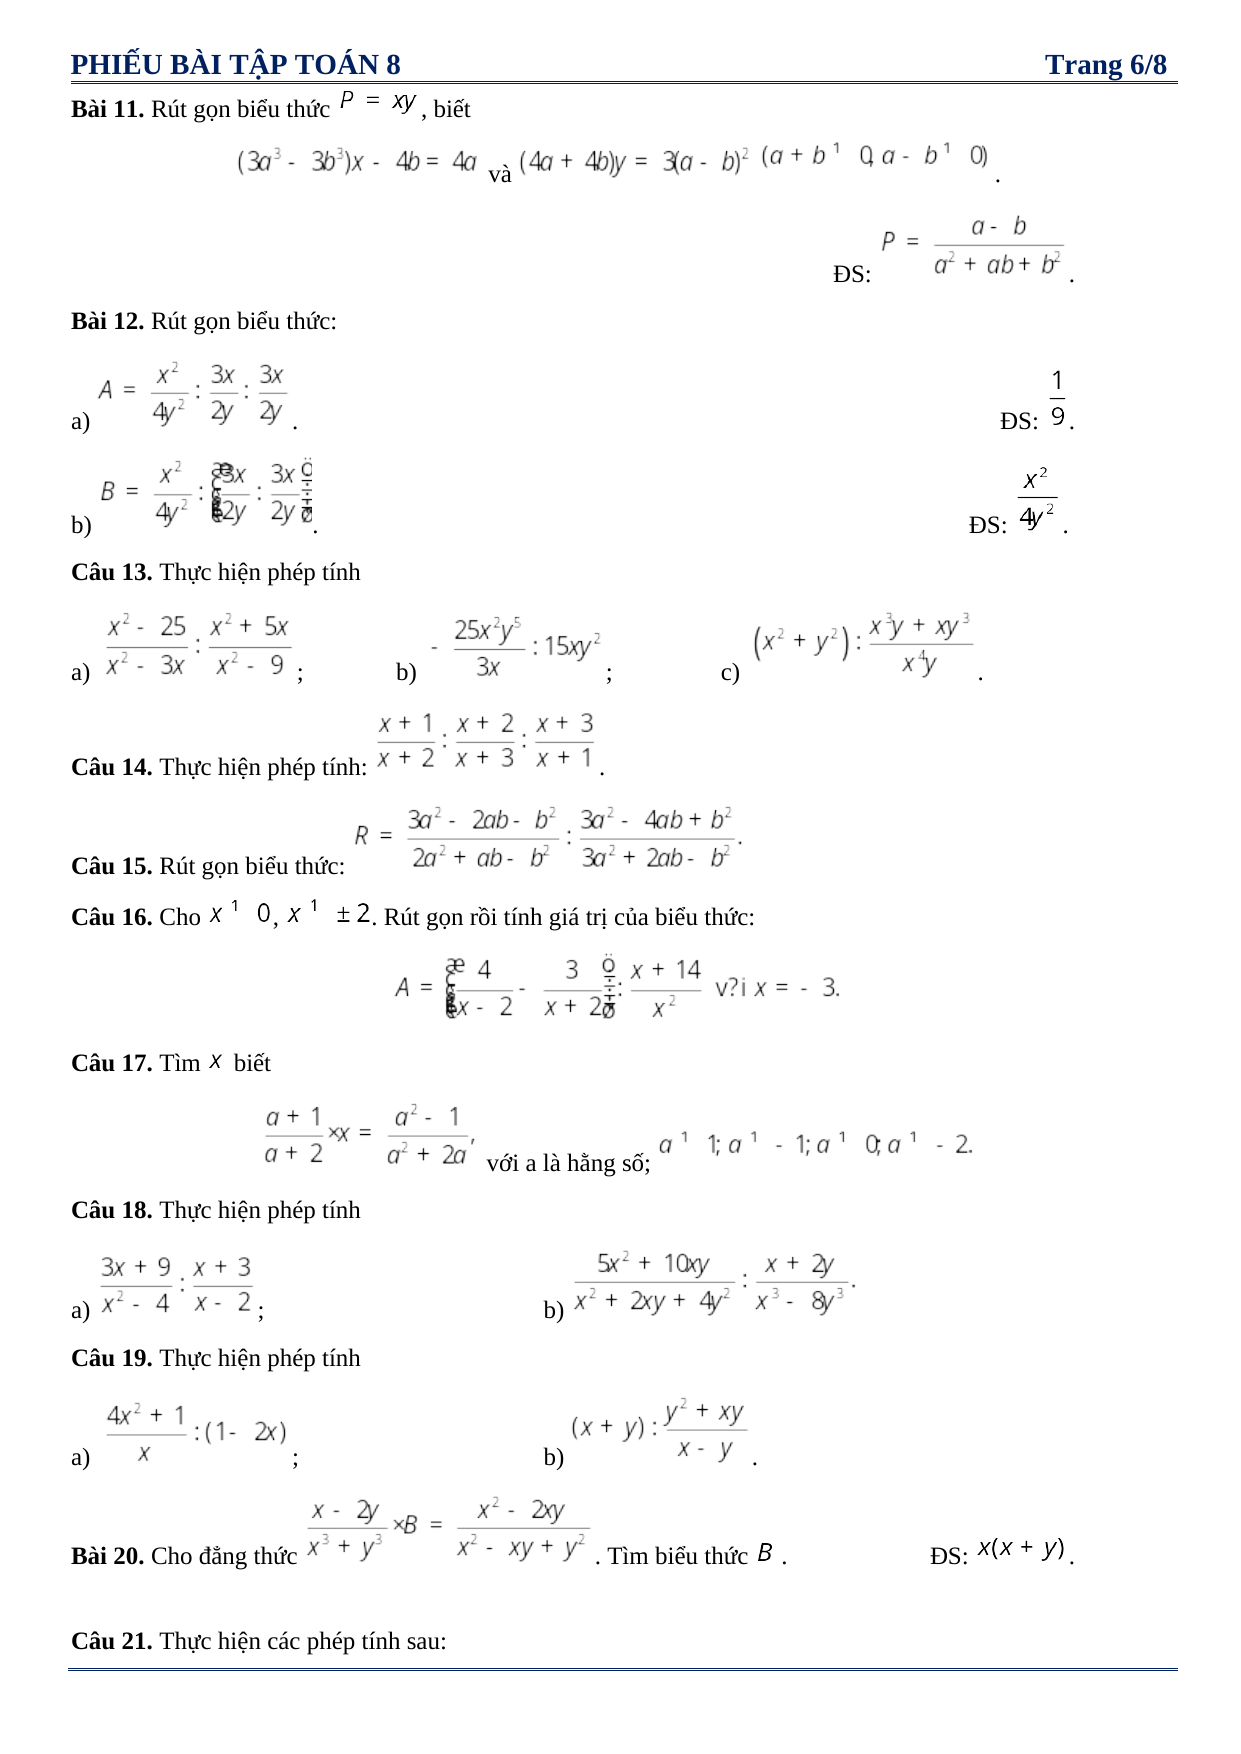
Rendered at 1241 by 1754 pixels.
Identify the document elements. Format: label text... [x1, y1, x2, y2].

text a) ; b) . [71, 1390, 1167, 1471]
text Câu 16. Cho , . Rút gọn rồi tính giá trị của biểu thức: [71, 899, 1167, 931]
text a) ; b) ; c) . [71, 605, 1167, 686]
text Câu 21. Thực hiện các phép tính sau: [71, 1626, 1167, 1655]
text Bài 11. Rút gọn biểu thức , biết [71, 86, 1167, 123]
text Câu 19. Thực hiện phép tính [71, 1343, 1167, 1371]
text b) . ĐS: . [71, 453, 1167, 538]
text Câu 13. Thực hiện phép tính [71, 557, 1167, 586]
text và . [71, 142, 1167, 188]
text Câu 17. Tìm biết [71, 1048, 1167, 1077]
text với a là hằng số; [71, 1096, 1167, 1177]
text Bài 12. Rút gọn biểu thức: [71, 306, 1167, 335]
text Câu 14. Thực hiện phép tính: . [71, 704, 1167, 780]
text a) ; b) [71, 1243, 1167, 1324]
text a) . ĐS: . [71, 354, 1167, 434]
text ĐS: . [71, 207, 1167, 287]
text Câu 15. Rút gọn biểu thức: [71, 799, 1167, 880]
text Câu 18. Thực hiện phép tính [71, 1196, 1167, 1224]
text Bài 20. Cho đẳng thức . Tìm biểu thức . ĐS: . [71, 1490, 1167, 1570]
